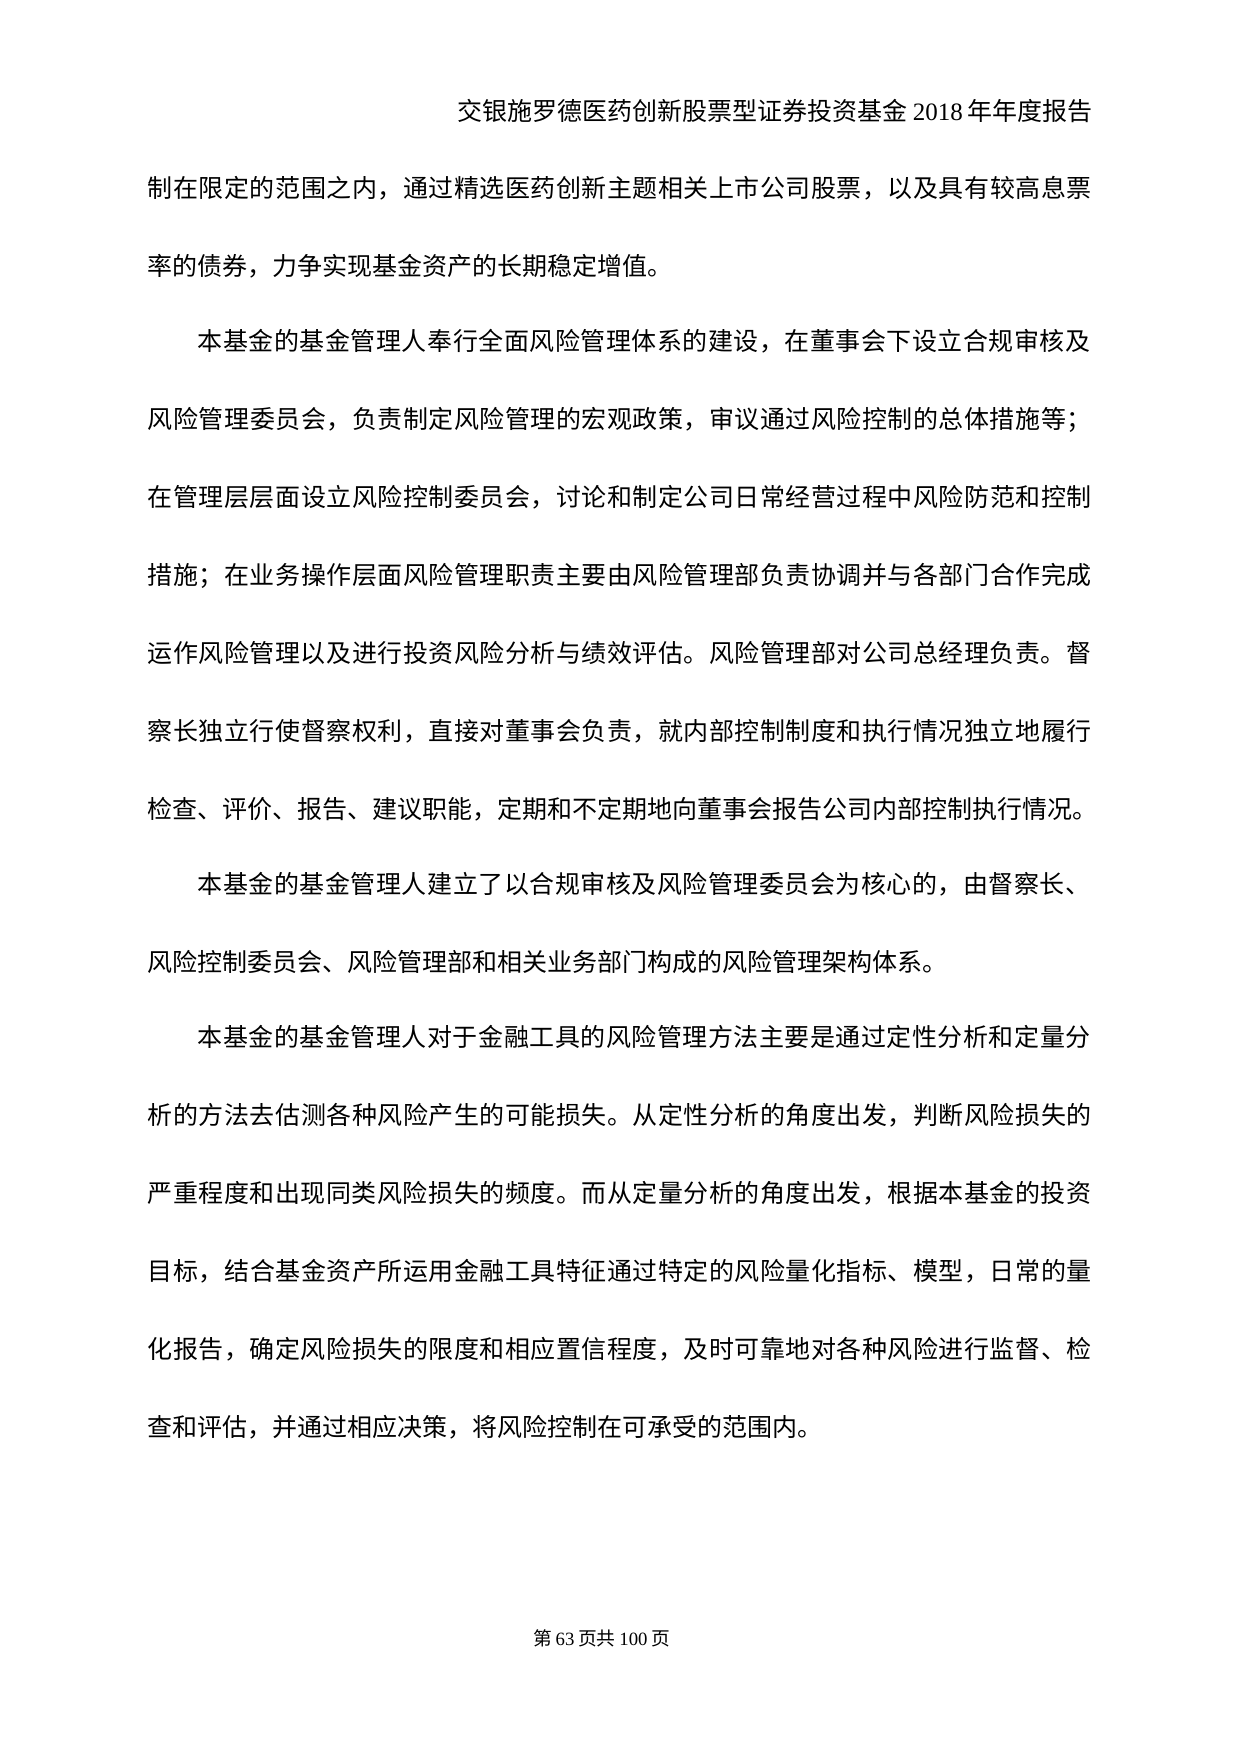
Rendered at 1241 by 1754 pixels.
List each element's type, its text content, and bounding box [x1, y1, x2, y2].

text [148, 154, 1092, 297]
text 本基金的基金管理人对于金融工具的风险管理方法主要是通过定性分析和定量分析的方法去估测各种风险产生的可能损失。从定性分析的角度出发，判断风险损失的严重程度和出现同类风险损失的频度。而从定量分析的角度出发，根据本基金的投资目标，结合基金资产所运用金融工具特征通过特定的风险量化指标、模型，日常的量化报告，确定风险损失的限度和相应置信程度，及时可靠地对各种风险进行监督、检查和评估，并通过相应决策，将风险控制在可承受的范围内。 [148, 1003, 1092, 1458]
text 本基金的基金管理人奉行全面风险管理体系的建设，在董事会下设立合规审核及风险管理委员会，负责制定风险管理的宏观政策，审议通过风险控制的总体措施等；在管理层层面设立风险控制委员会，讨论和制定公司日常经营过程中风险防范和控制措施；在业务操作层面风险管理职责主要由风险管理部负责协调并与各部门合作完成运作风险管理以及进行投资风险分析与绩效评估。风险管理部对公司总经理负责。督察长独立行使督察权利，直接对董事会负责，就内部控制制度和执行情况独立地履行检查、评价、报告、建议职能，定期和不定期地向董事会报告公司内部控制执行情况。 [148, 307, 1092, 840]
text 本基金的基金管理人建立了以合规审核及风险管理委员会为核心的，由督察长、风险控制委员会、风险管理部和相关业务部门构成的风险管理架构体系。 [148, 850, 1092, 993]
